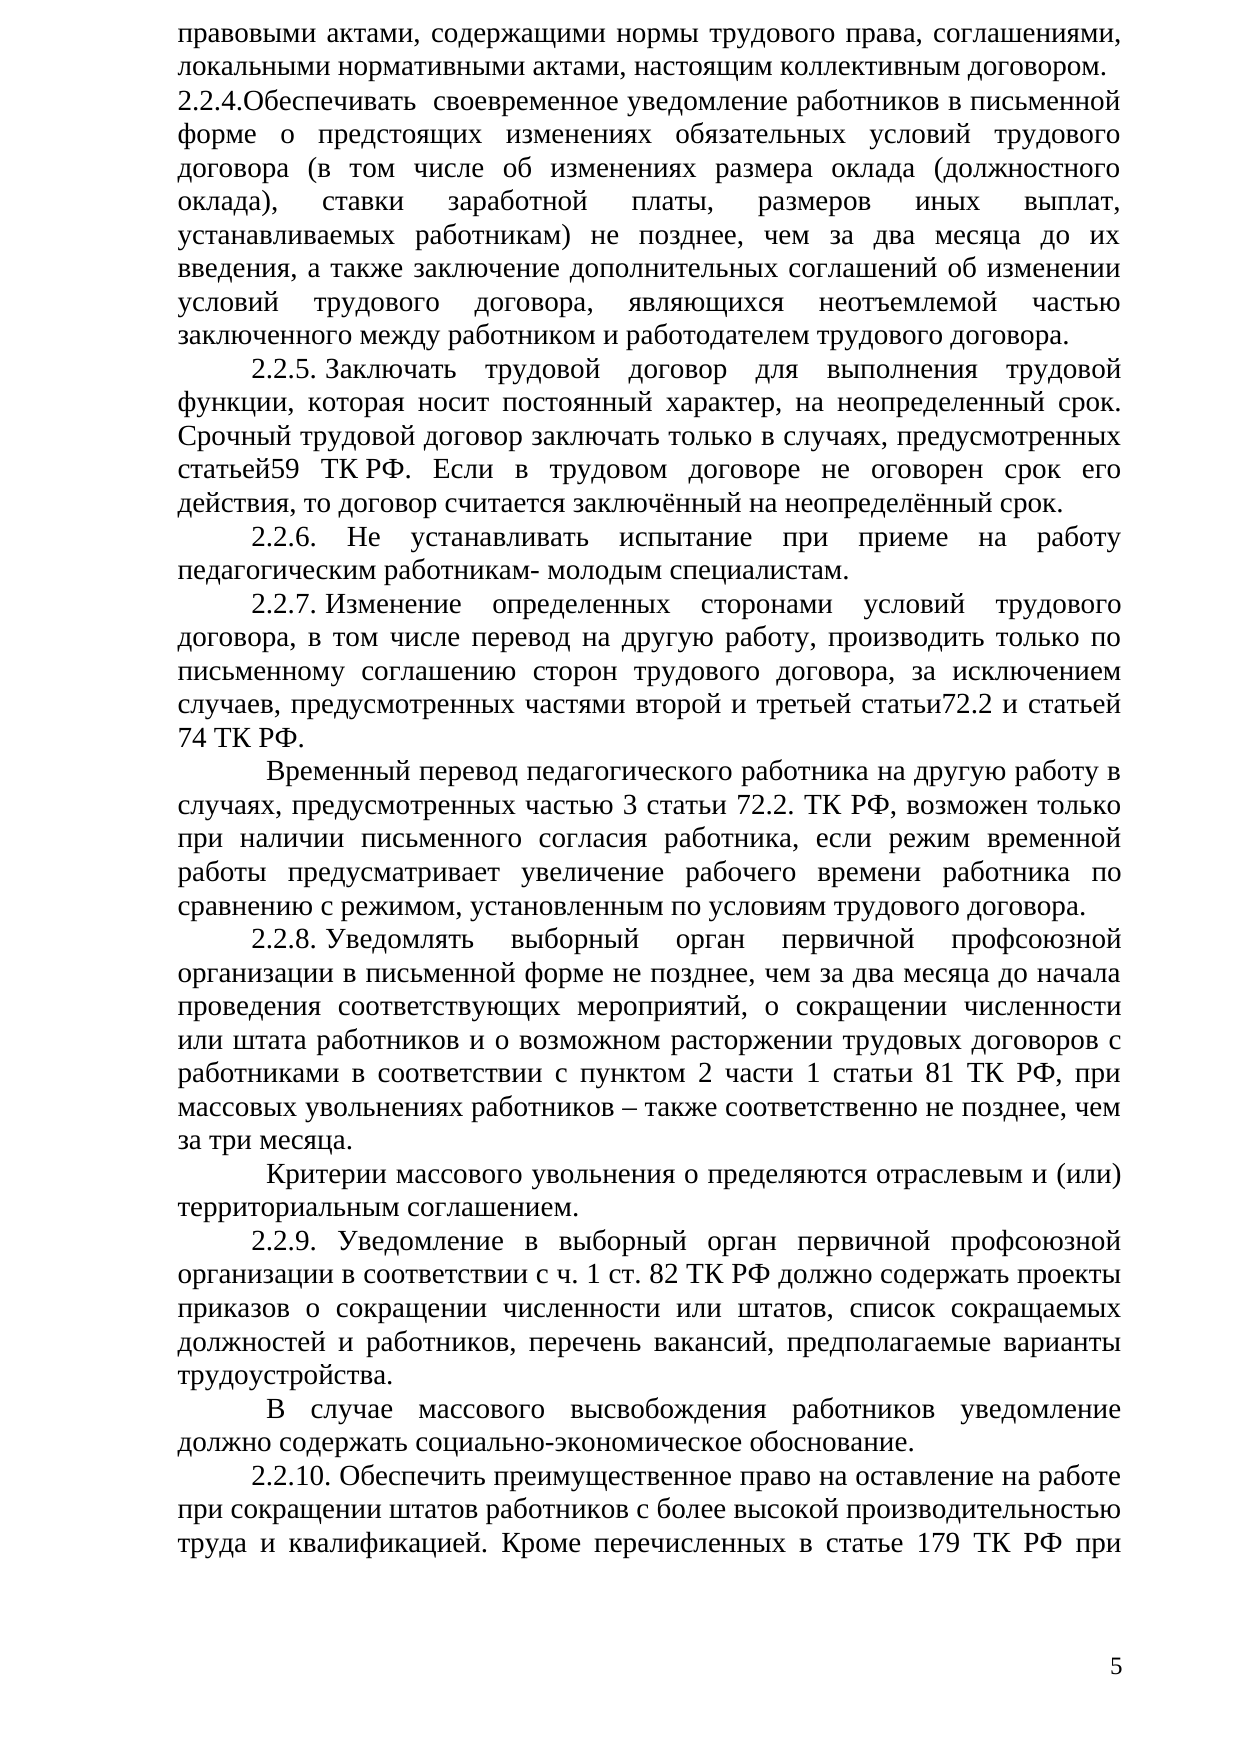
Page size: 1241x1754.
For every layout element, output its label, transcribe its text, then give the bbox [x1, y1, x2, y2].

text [177, 15, 1122, 82]
text 2.2.6. Не устанавливать испытание при приеме на работу педагогическим работникам- молодым специалистам. [177, 519, 1122, 586]
text 2.2.7. Изменение определенных сторонами условий трудового договора, в том числе перевод на другую работу, производить только по письменному соглашению сторон трудового договора, за исключением случаев, предусмотренных частями второй и третьей статьи72.2 и статьей 74 ТК РФ. [177, 586, 1122, 753]
text 2.2.9. Уведомление в выборный орган первичной профсоюзной организации в соответствии с ч. 1 ст. 82 ТК РФ должно содержать проекты приказов о сокращении численности или штатов, список сокращаемых должностей и работников, перечень вакансий, предполагаемые варианты трудоустройства. [177, 1223, 1122, 1391]
text Временный перевод педагогического работника на другую работу в случаях, предусмотренных частью 3 статьи 72.2. ТК РФ, возможен только при наличии письменного согласия работника, если режим временной работы предусматривает увеличение рабочего времени работника по сравнению с режимом, установленным по условиям трудового договора. [177, 753, 1122, 921]
text 2.2.8. Уведомлять выборный орган первичной профсоюзной организации в письменной форме не позднее, чем за два месяца до начала проведения соответствующих мероприятий, о сокращении численности или штата работников и о возможном расторжении трудовых договоров с работниками в соответствии с пунктом 2 части 1 статьи 81 ТК РФ, при массовых увольнениях работников – также соответственно не позднее, чем за три месяца. [177, 921, 1122, 1156]
text 2.2.5. Заключать трудовой договор для выполнения трудовой функции, которая носит постоянный характер, на неопределенный срок. Срочный трудовой договор заключать только в случаях, предусмотренных статьей59 ТК РФ. Если в трудовом договоре не оговорен срок его действия, то договор считается заключённый на неопределённый срок. [177, 351, 1122, 519]
text Критерии массового увольнения о пределяются отраслевым и (или) территориальным соглашением. [177, 1156, 1122, 1223]
text 2.2.4.Обеспечивать своевременное уведомление работников в письменной форме о предстоящих изменениях обязательных условий трудового договора (в том числе об изменениях размера оклада (должностного оклада), ставки заработной платы, размеров иных выплат, устанавливаемых работникам) не позднее, чем за два месяца до их введения, а также заключение дополнительных соглашений об изменении условий трудового договора, являющихся неотъемлемой частью заключенного между работником и работодателем трудового договора. [177, 83, 1121, 351]
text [177, 1458, 1122, 1558]
text В случае массового высвобождения работников уведомление должно содержать социально-экономическое обоснование. [177, 1391, 1122, 1458]
